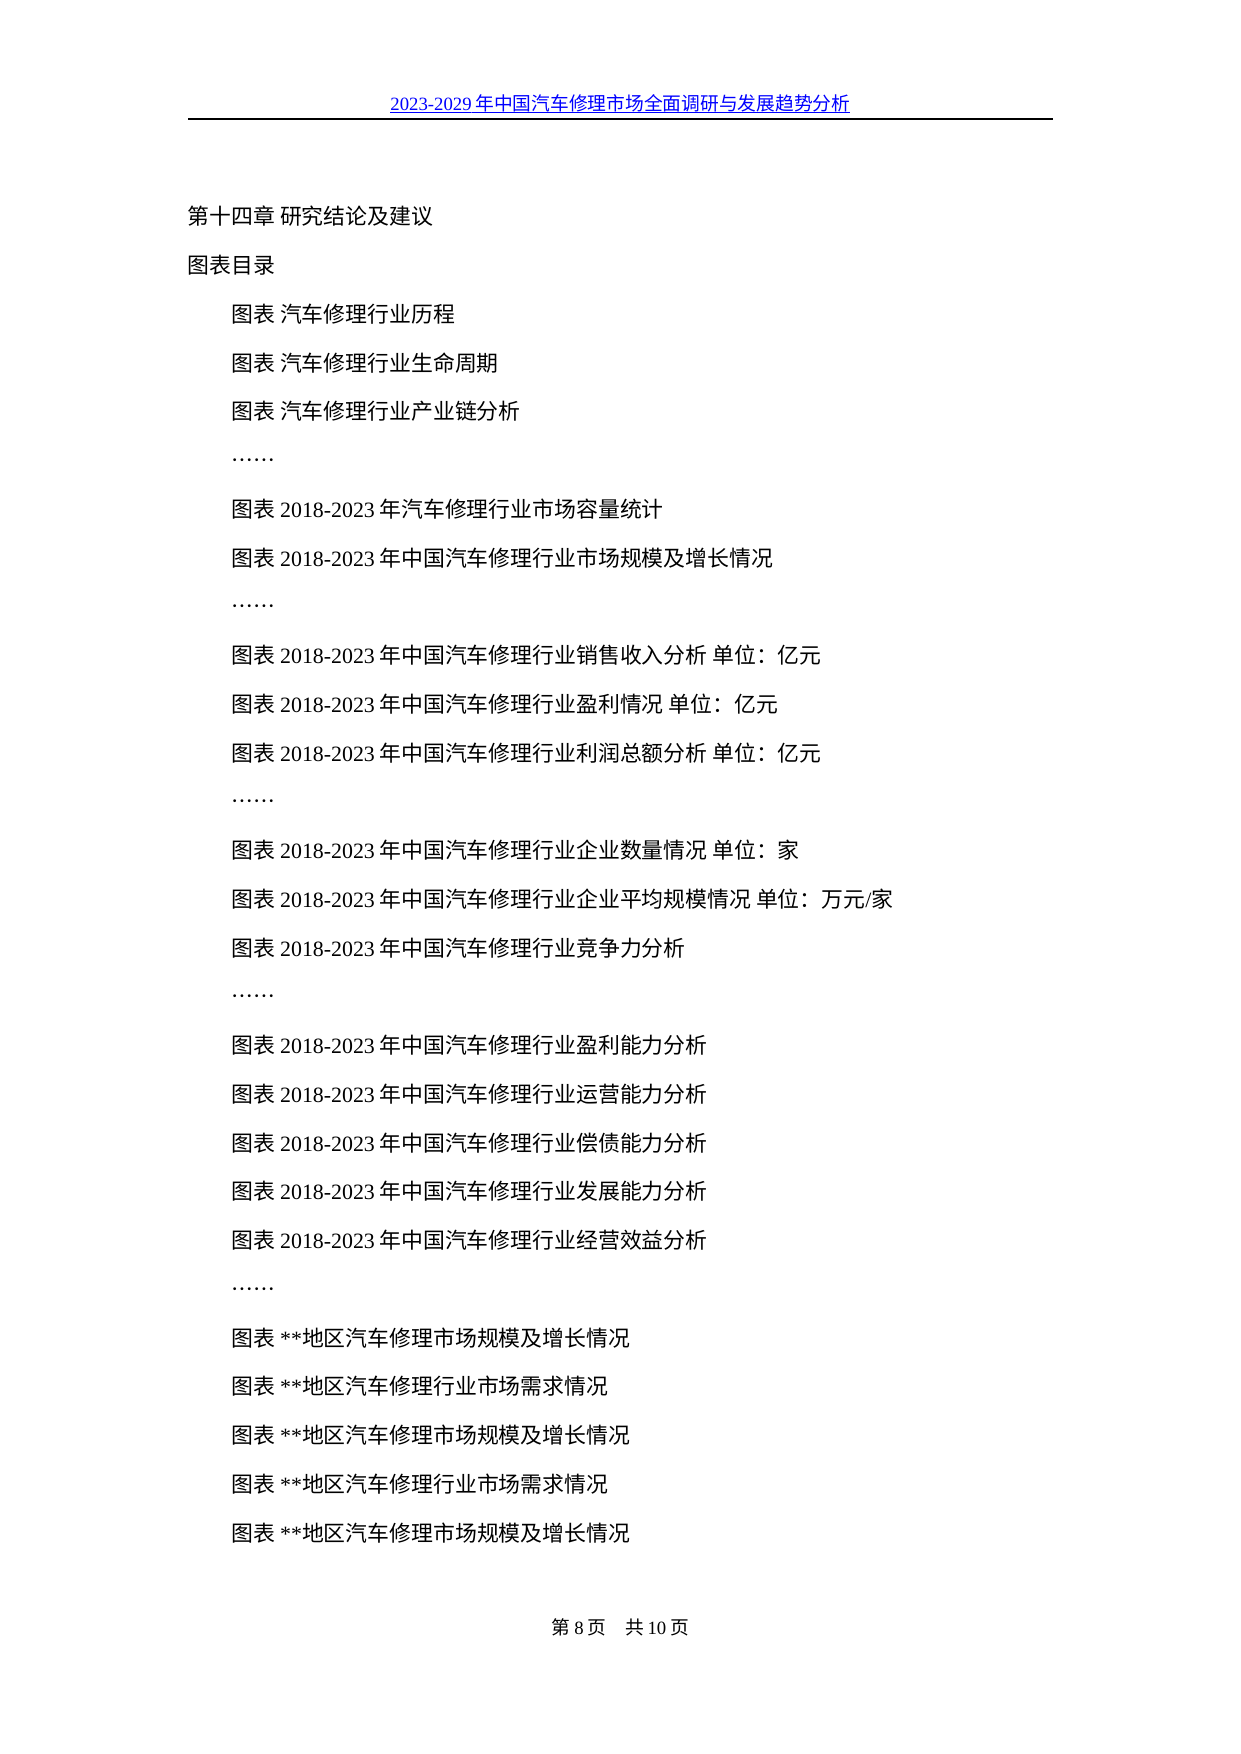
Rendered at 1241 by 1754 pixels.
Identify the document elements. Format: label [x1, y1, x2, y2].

text [187, 150, 1053, 1548]
